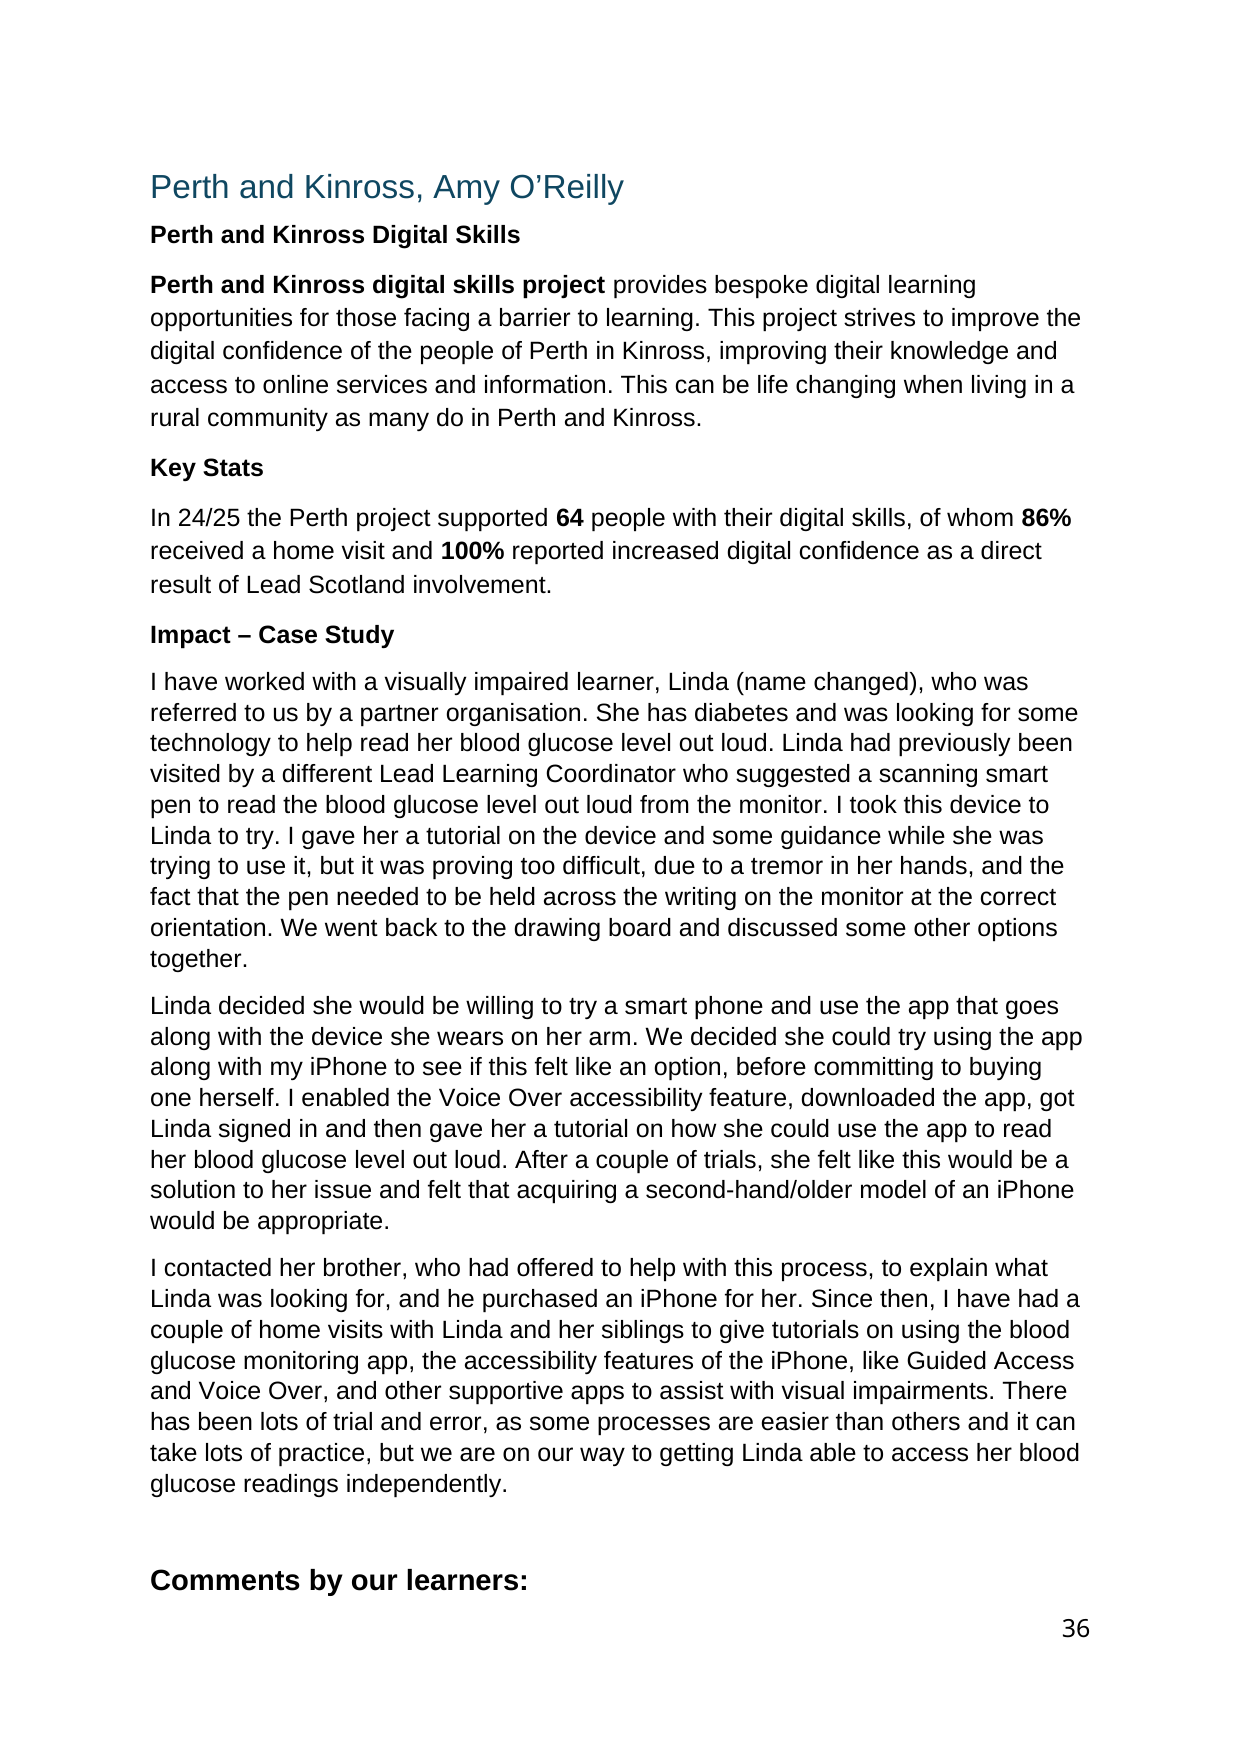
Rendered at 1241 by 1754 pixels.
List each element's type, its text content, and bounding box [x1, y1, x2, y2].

text Perth and Kinross digital skills project provides bespoke digital learning opportunities for those facing a barrier to learning. This project strives to improve the digital confidence of the people of Perth in Kinross, improving their knowledge and access to online services and information. This can be life changing when living in a rural community as many do in Perth and Kinross. [150, 269, 1090, 432]
text Perth and Kinross Digital Skills [150, 219, 1090, 248]
text I have worked with a visually impaired learner, Linda (name changed), who was referred to us by a partner organisation. She has diabetes and was looking for some technology to help read her blood glucose level out loud. Linda had previously been visited by a different Lead Learning Coordinator who suggested a scanning smart pen to read the blood glucose level out loud from the monitor. I took this device to Linda to try. I gave her a tutorial on the device and some guidance while she was trying to use it, but it was proving too difficult, due to a tremor in her hands, and the fact that the pen needed to be held across the writing on the monitor at the correct orientation. We went back to the drawing board and discussed some other options together. [150, 667, 1090, 972]
text Key Stats [150, 453, 1090, 482]
text I contacted her brother, who had offered to help with this process, to explain what Linda was looking for, and he purchased an iPhone for her. Since then, I have had a couple of home visits with Linda and her siblings to give tutorials on using the blood glucose monitoring app, the accessibility features of the iPhone, like Guided Access and Voice Over, and other supportive apps to assist with visual impairments. There has been lots of trial and error, as some processes are easier than others and it can take lots of practice, but we are on our way to getting Linda able to access her blood glucose readings independently. [150, 1253, 1090, 1497]
subtitle Perth and Kinross, Amy O’Reilly [150, 167, 1090, 205]
text Impact – Case Study [150, 619, 1090, 648]
text Comments by our learners: [150, 1563, 1090, 1597]
text Linda decided she would be willing to try a smart phone and use the app that goes along with the device she wears on her arm. We decided she could try using the app along with my iPhone to see if this felt like an option, before committing to buying one herself. I enabled the Voice Over accessibility feature, downloaded the app, got Linda signed in and then gave her a tutorial on how she could use the app to read her blood glucose level out loud. After a couple of trials, she felt like this would be a solution to her issue and felt that acquiring a second-hand/older model of an iPhone would be appropriate. [150, 991, 1090, 1235]
text In 24/25 the Perth project supported 64 people with their digital skills, of whom 86% received a home visit and 100% reported increased digital confidence as a direct result of Lead Scotland involvement. [150, 503, 1090, 598]
